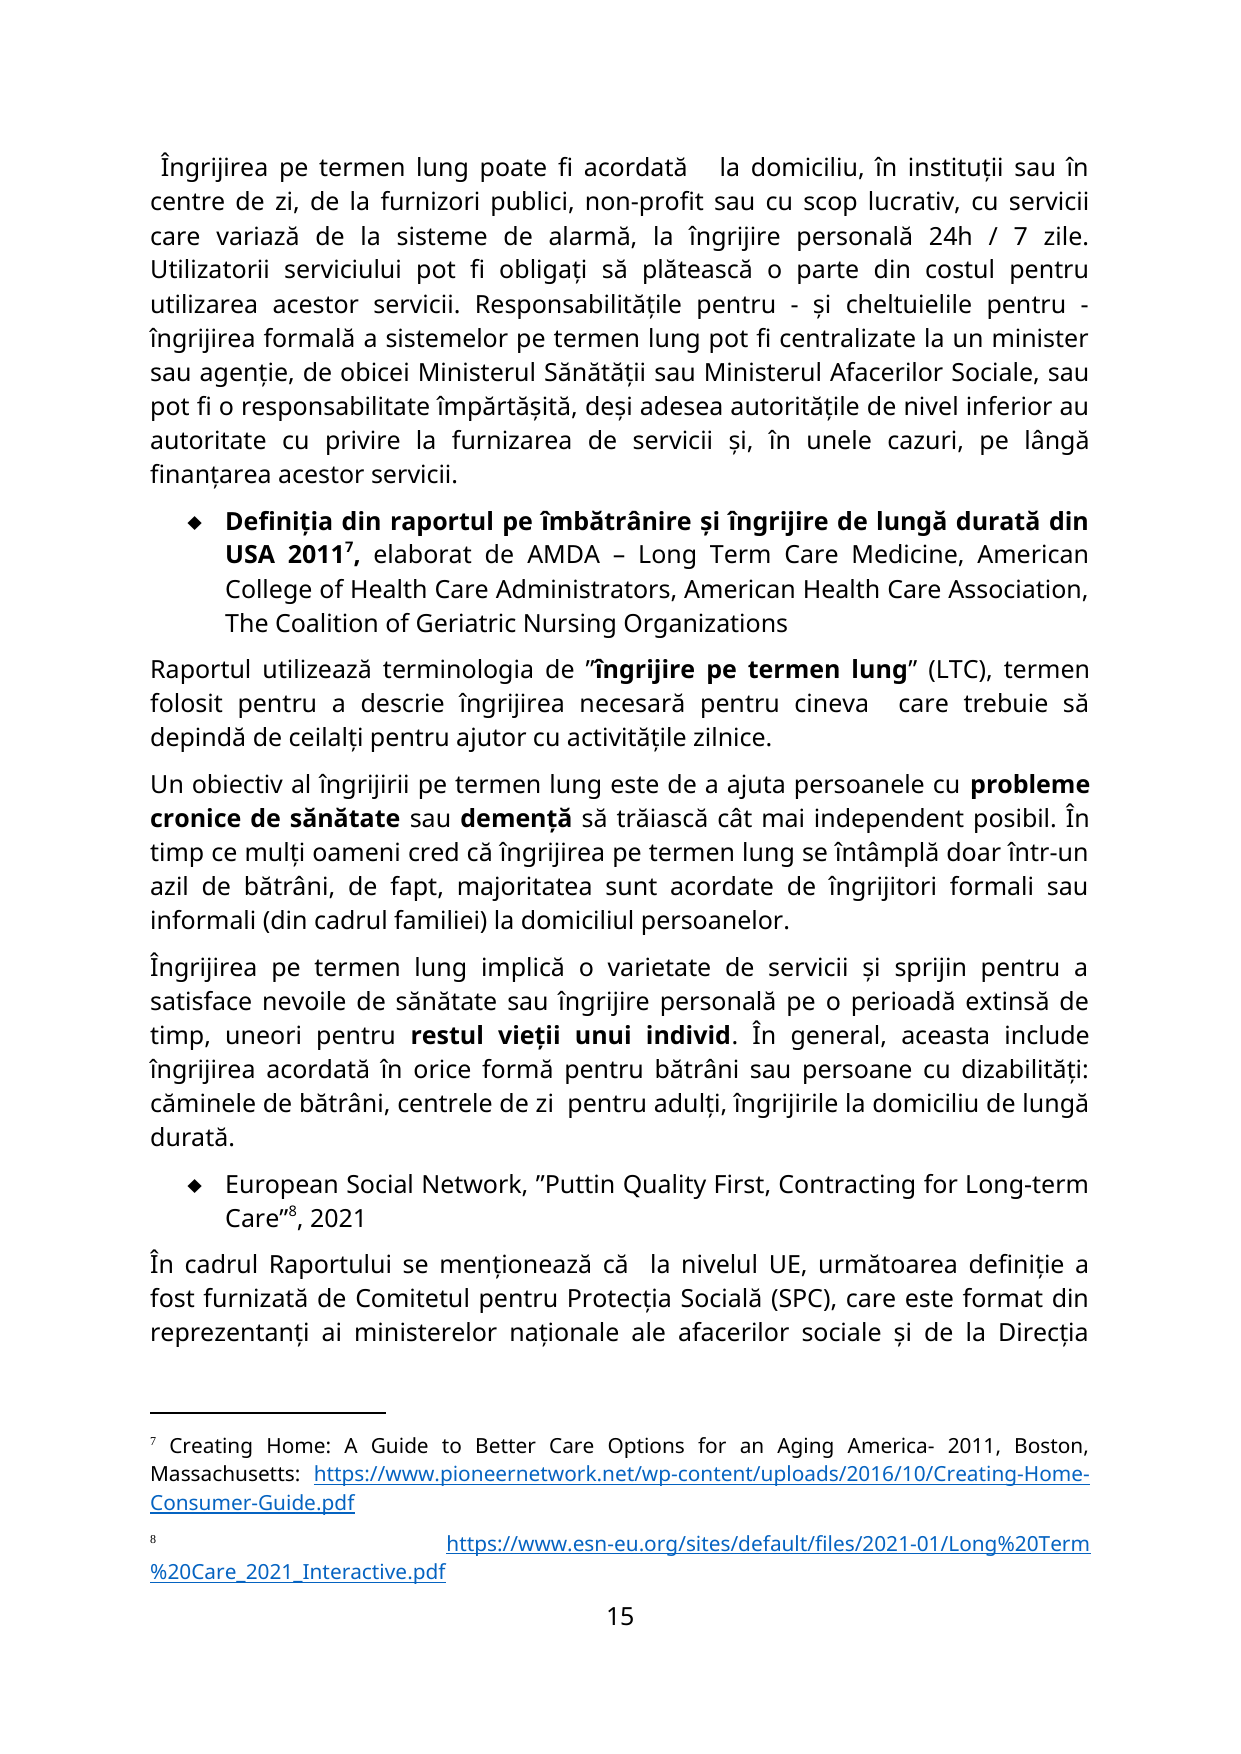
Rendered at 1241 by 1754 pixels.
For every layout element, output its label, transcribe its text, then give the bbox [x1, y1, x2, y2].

text Îngrijirea pe termen lung poate fi acordată la domiciliu, în instituții sau în centre de zi, de la furnizori publici, non-profit sau cu scop lucrativ, cu servicii care variază de la sisteme de alarmă, la îngrijire personală 24h / 7 zile. Utilizatorii serviciului pot fi obligați să plătească o parte din costul pentru utilizarea acestor servicii. Responsabilitățile pentru - și cheltuielile pentru - îngrijirea formală a sistemelor pe termen lung pot fi centralizate la un minister sau agenție, de obicei Ministerul Sănătății sau Ministerul Afacerilor Sociale, sau pot fi o responsabilitate împărtășită, deși adesea autoritățile de nivel inferior au autoritate cu privire la furnizarea de servicii și, în unele cazuri, pe lângă finanțarea acestor servicii. [150, 150, 1090, 491]
text Îngrijirea pe termen lung implică o varietate de servicii și sprijin pentru a satisface nevoile de sănătate sau îngrijire personală pe o perioadă extinsă de timp, uneori pentru restul vieții unui individ. În general, aceasta include îngrijirea acordată în orice formă pentru bătrâni sau persoane cu dizabilități: căminele de bătrâni, centrele de zi pentru adulți, îngrijirile la domiciliu de lungă durată. [150, 949, 1090, 1154]
text Raportul utilizează terminologia de ”îngrijire pe termen lung” (LTC), termen folosit pentru a descrie îngrijirea necesară pentru cineva care trebuie să depindă de ceilalți pentru ajutor cu activitățile zilnice. [150, 652, 1090, 754]
text Un obiectiv al îngrijirii pe termen lung este de a ajuta persoanele cu probleme cronice de sănătate sau demență să trăiască cât mai independent posibil. În timp ce mulți oameni cred că îngrijirea pe termen lung se întâmplă doar într-un azil de bătrâni, de fapt, majoritatea sunt acordate de îngrijitori formali sau informali (din cadrul familiei) la domiciliul persoanelor. [150, 767, 1090, 937]
list European Social Network, ”Puttin Quality First, Contracting for Long-term Care”, 2021 [187, 1166, 1090, 1234]
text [150, 1247, 1090, 1349]
list Definiția din raportul pe îmbătrânire și îngrijire de lungă durată din USA 2011, elaborat de AMDA – Long Term Care Medicine, American College of Health Care Administrators, American Health Care Association, The Coalition of Geriatric Nursing Organizations [187, 503, 1090, 639]
